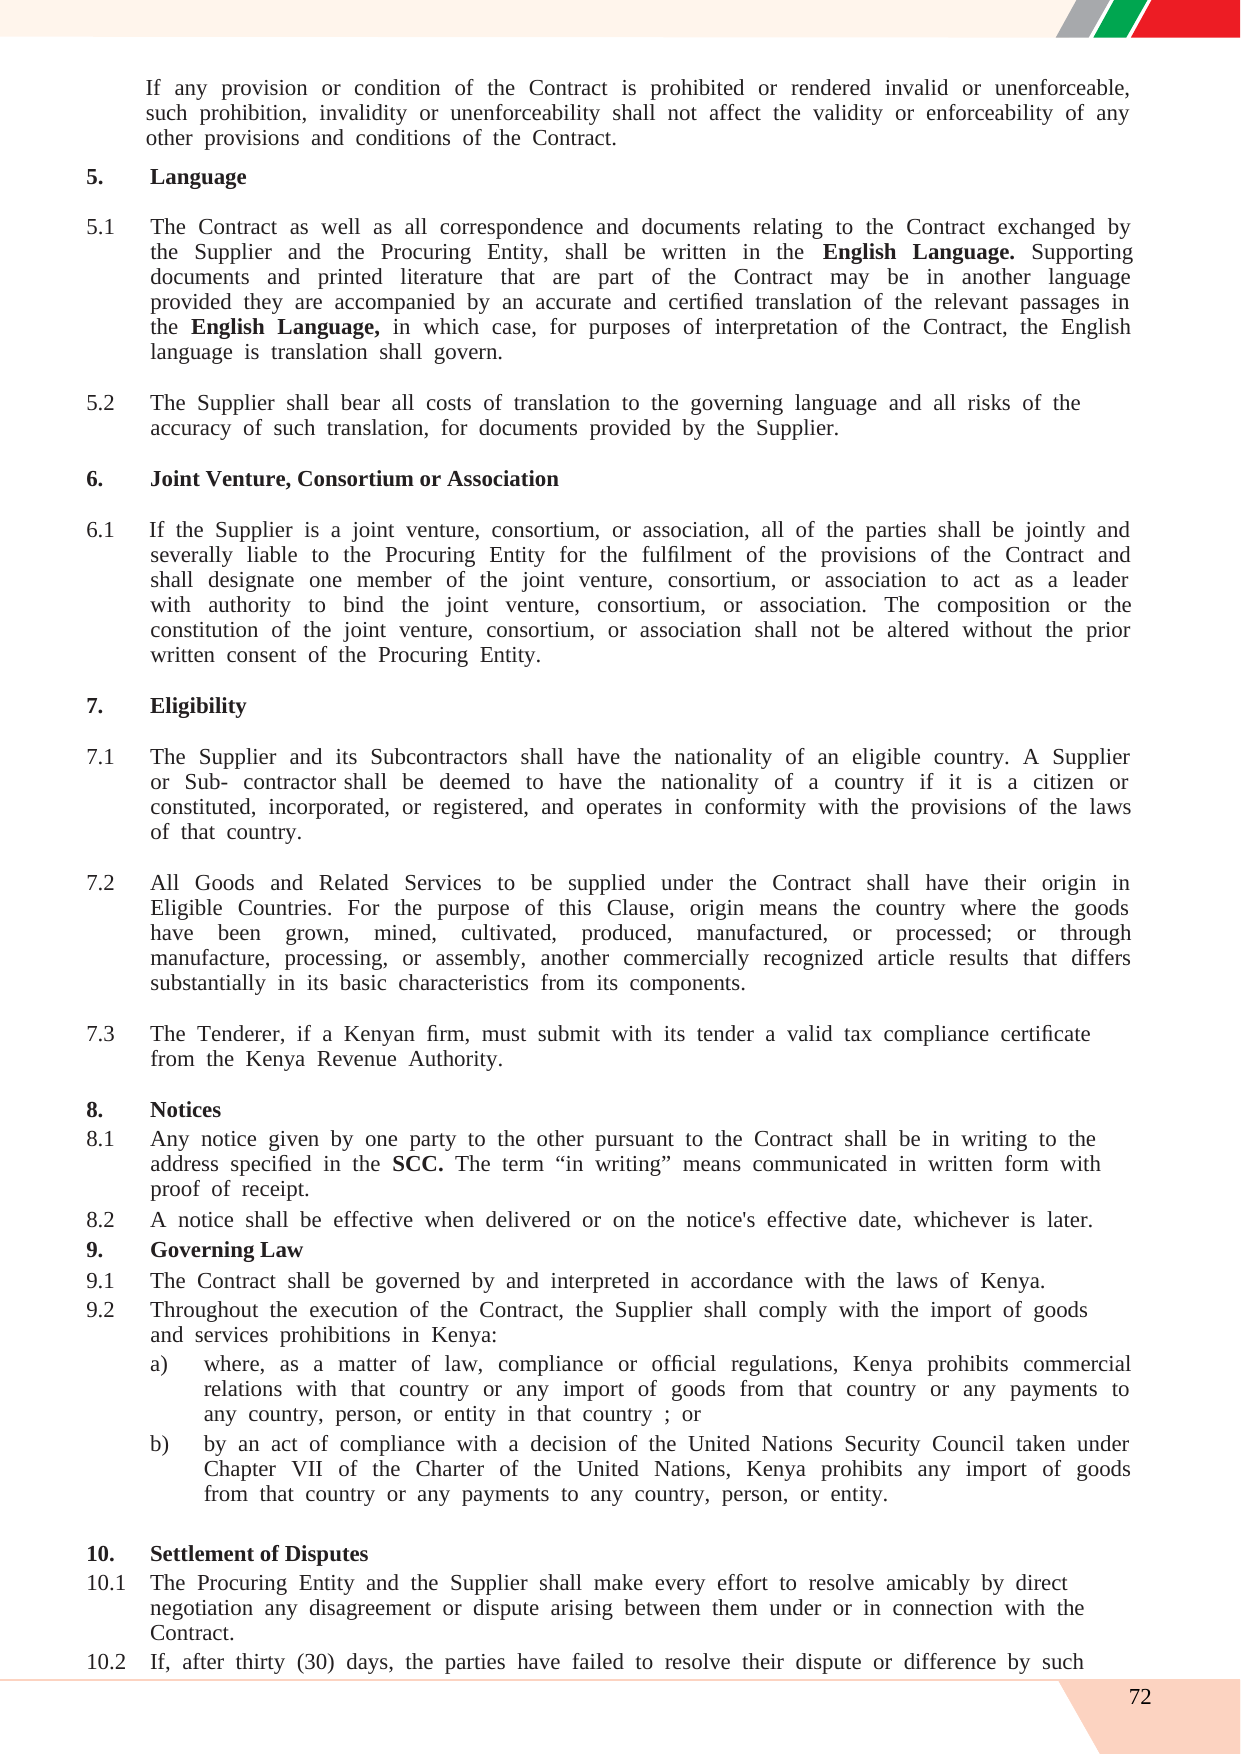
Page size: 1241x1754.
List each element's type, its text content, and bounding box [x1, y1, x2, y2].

subtitle Language [86, 163, 1165, 189]
subtitle Governing Law [86, 1236, 1165, 1263]
text 6.1 If the Supplier is a joint venture, consortium, or association, all of the parties shall be jointly and severally liable to the Procuring Entity for the fulﬁlment of the provisions of the Contract and shall designate one member of the joint venture, consortium, or association to act as a leader with authority to bind the joint venture, consortium, or association. The composition or the constitution of the joint venture, consortium, or association shall not be altered without the prior written consent of the Procuring Entity. [86, 517, 1133, 667]
list The Supplier and its Subcontractors shall have the nationality of an eligible country. A Supplier or Sub- contractor shall be deemed to have the nationality of a country if it is a citizen or constituted, incorporated, or registered, and operates in conformity with the provisions of the laws of that country. [86, 744, 1133, 844]
list by an act of compliance with a decision of the United Nations Security Council taken under Chapter VII of the Charter of the United Nations, Kenya prohibits any import of goods from that country or any payments to any country, person, or entity. [150, 1431, 1133, 1506]
list All Goods and Related Services to be supplied under the Contract shall have their origin in Eligible Countries. For the purpose of this Clause, origin means the country where the goods have been grown, mined, cultivated, produced, manufactured, or processed; or through manufacture, processing, or assembly, another commercially recognized article results that differs substantially in its basic characteristics from its components. [86, 870, 1133, 995]
list The Supplier shall bear all costs of translation to the governing language and all risks of the accuracy of such translation, for documents provided by the Supplier. [86, 391, 1133, 441]
list The Contract shall be governed by and interpreted in accordance with the laws of Kenya. [86, 1267, 1165, 1293]
list A notice shall be effective when delivered or on the notice's effective date, whichever is later. [86, 1206, 1165, 1232]
text If any provision or condition of the Contract is prohibited or rendered invalid or unenforceable, such prohibition, invalidity or unenforceability shall not affect the validity or enforceability of any other provisions and conditions of the Contract. [145, 75, 1133, 150]
subtitle Notices [86, 1096, 1165, 1122]
list Any notice given by one party to the other pursuant to the Contract shall be in writing to the address speciﬁed in the SCC. The term “in writing” means communicated in written form with proof of receipt. [86, 1126, 1133, 1202]
subtitle Joint Venture, Consortium or Association [86, 465, 1165, 492]
list where, as a matter of law, compliance or ofﬁcial regulations, Kenya prohibits commercial relations with that country or any import of goods from that country or any payments to any country, person, or entity in that country ; or [150, 1352, 1133, 1427]
list The Contract as well as all correspondence and documents relating to the Contract exchanged by the Supplier and the Procuring Entity, shall be written in the English Language. Supporting documents and printed literature that are part of the Contract may be in another language provided they are accompanied by an accurate and certiﬁed translation of the relevant passages in the English Language, in which case, for purposes of interpretation of the Contract, the English language is translation shall govern. [86, 214, 1133, 365]
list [86, 1649, 1133, 1674]
subtitle Settlement of Disputes [86, 1539, 1165, 1566]
list The Procuring Entity and the Supplier shall make every effort to resolve amicably by direct negotiation any disagreement or dispute arising between them under or in connection with the Contract. [86, 1570, 1133, 1645]
list The Tenderer, if a Kenyan ﬁrm, must submit with its tender a valid tax compliance certiﬁcate from the Kenya Revenue Authority. [86, 1021, 1133, 1071]
subtitle Eligibility [86, 692, 1165, 719]
list Throughout the execution of the Contract, the Supplier shall comply with the import of goods and services prohibitions in Kenya: [86, 1297, 1133, 1347]
